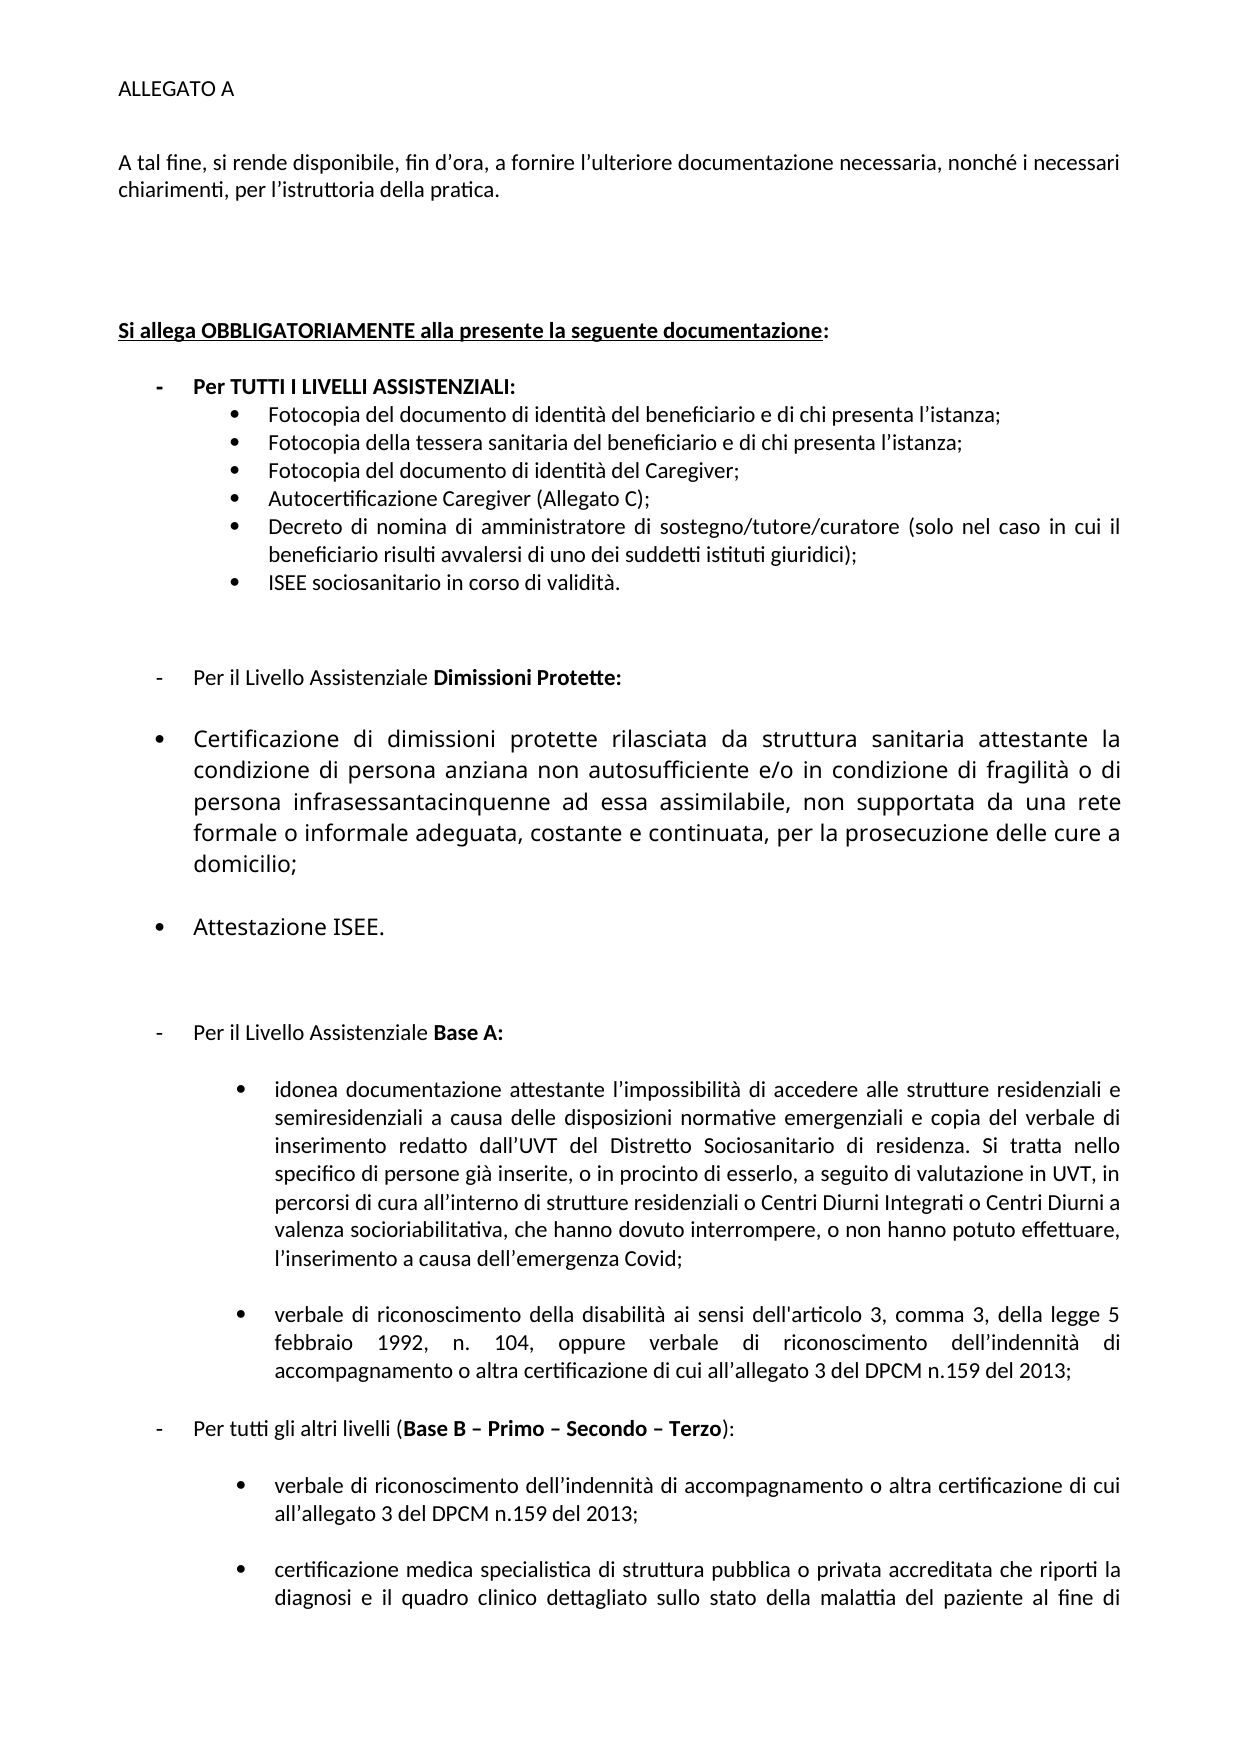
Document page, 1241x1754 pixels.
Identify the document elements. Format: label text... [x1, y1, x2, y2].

list Fotocopia del documento di identità del Caregiver; [231, 456, 1122, 484]
list Per il Livello Assistenziale Dimissioni Protette: [156, 661, 1122, 692]
list Decreto di nomina di amministratore di sostegno/tutore/curatore (solo nel caso in cui il beneficiario risulti avvalersi di uno dei suddetti istituti giuridici); [231, 512, 1122, 568]
list Attestazione ISEE. [156, 911, 1122, 942]
list verbale di riconoscimento della disabilità ai sensi dell'articolo 3, comma 3, della legge 5 febbraio 1992, n. 104, oppure verbale di riconoscimento dell’indennità di accompagnamento o altra certificazione di cui all’allegato 3 del DPCM n.159 del 2013; [237, 1300, 1122, 1384]
list Per TUTTI I LIVELLI ASSISTENZIALI: [156, 372, 1122, 400]
text A tal fine, si rende disponibile, fin d’ora, a fornire l’ulteriore documentazione necessaria, nonché i necessari chiarimenti, per l’istruttoria della pratica. [118, 148, 1122, 204]
list verbale di riconoscimento dell’indennità di accompagnamento o altra certificazione di cui all’allegato 3 del DPCM n.159 del 2013; [237, 1471, 1122, 1527]
list Fotocopia del documento di identità del beneficiario e di chi presenta l’istanza; [231, 400, 1122, 428]
list Certificazione di dimissioni protette rilasciata da struttura sanitaria attestante la condizione di persona anziana non autosufficiente e/o in condizione di fragilità o di persona infrasessantacinquenne ad essa assimilabile, non supportata da una rete formale o informale adeguata, costante e continuata, per la prosecuzione delle cure a domicilio; [156, 723, 1122, 879]
list Per tutti gli altri livelli (Base B – Primo – Secondo – Terzo): [156, 1412, 1122, 1443]
text Si allega OBBLIGATORIAMENTE alla presente la seguente documentazione: [118, 316, 1122, 344]
list Autocertificazione Caregiver (Allegato C); [231, 484, 1122, 512]
list ISEE sociosanitario in corso di validità. [231, 568, 1122, 596]
list Per il Livello Assistenziale Base A: [156, 1016, 1122, 1047]
list idonea documentazione attestante l’impossibilità di accedere alle strutture residenziali e semiresidenziali a causa delle disposizioni normative emergenziali e copia del verbale di inserimento redatto dall’UVT del Distretto Sociosanitario di residenza. Si tratta nello specifico di persone già inserite, o in procinto di esserlo, a seguito di valutazione in UVT, in percorsi di cura all’interno di strutture residenziali o Centri Diurni Integrati o Centri Diurni a valenza socioriabilitativa, che hanno dovuto interrompere, o non hanno potuto effettuare, l’inserimento a causa dell’emergenza Covid; [237, 1076, 1122, 1272]
list Fotocopia della tessera sanitaria del beneficiario e di chi presenta l’istanza; [231, 428, 1122, 456]
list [237, 1555, 1122, 1611]
